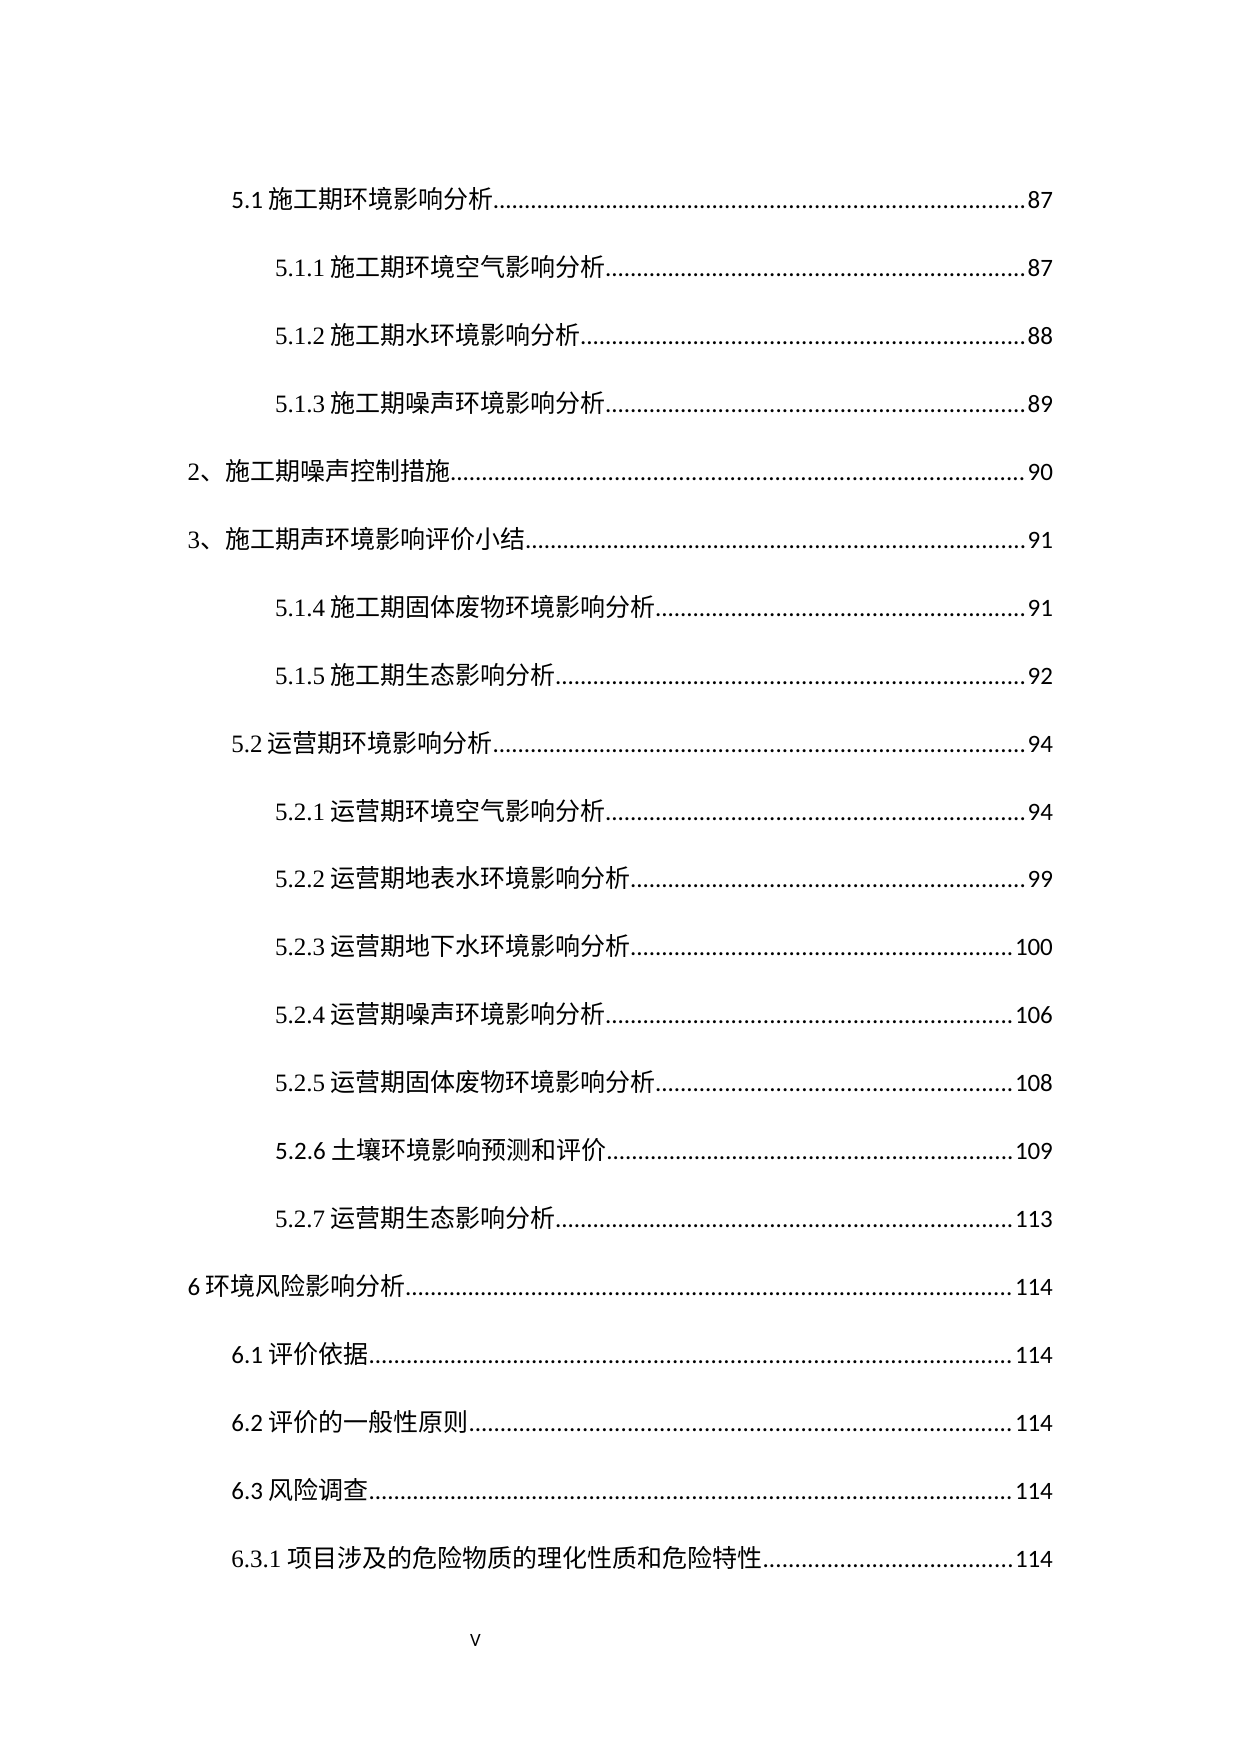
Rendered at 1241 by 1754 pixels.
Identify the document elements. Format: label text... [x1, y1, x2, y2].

text 5.2.5运营期固体废物环境影响分析 108 [275, 1047, 1053, 1115]
text 5.1施工期环境影响分析 87 [231, 164, 1053, 232]
text 6.3.1 项目涉及的危险物质的理化性质和危险特性 114 [231, 1522, 1053, 1590]
text 5.2.4运营期噪声环境影响分析 106 [275, 979, 1053, 1047]
text 5.1.4施工期固体废物环境影响分析 91 [275, 571, 1053, 639]
text 6环境风险影响分析 114 [187, 1251, 1053, 1318]
text 3、施工期声环境影响评价小结 91 [187, 503, 1053, 571]
text 5.2运营期环境影响分析 94 [231, 707, 1053, 775]
text 5.2.2运营期地表水环境影响分析 99 [275, 843, 1053, 911]
text 6.3 风险调查 114 [231, 1454, 1053, 1522]
text 5.1.3施工期噪声环境影响分析 89 [275, 368, 1053, 436]
text 5.1.5施工期生态影响分析 92 [275, 639, 1053, 707]
text 5.2.7运营期生态影响分析 113 [275, 1183, 1053, 1251]
text 5.2.3运营期地下水环境影响分析 100 [275, 911, 1053, 979]
text 5.2.1运营期环境空气影响分析 94 [275, 775, 1053, 843]
text 6.1 评价依据 114 [231, 1318, 1053, 1386]
text 2、施工期噪声控制措施 90 [187, 436, 1053, 503]
text 5.1.1施工期环境空气影响分析 87 [275, 232, 1053, 300]
text 5.2.6 土壤环境影响预测和评价 109 [275, 1115, 1053, 1183]
text 5.1.2施工期水环境影响分析 88 [275, 300, 1053, 368]
text 6.2 评价的一般性原则 114 [231, 1386, 1053, 1454]
